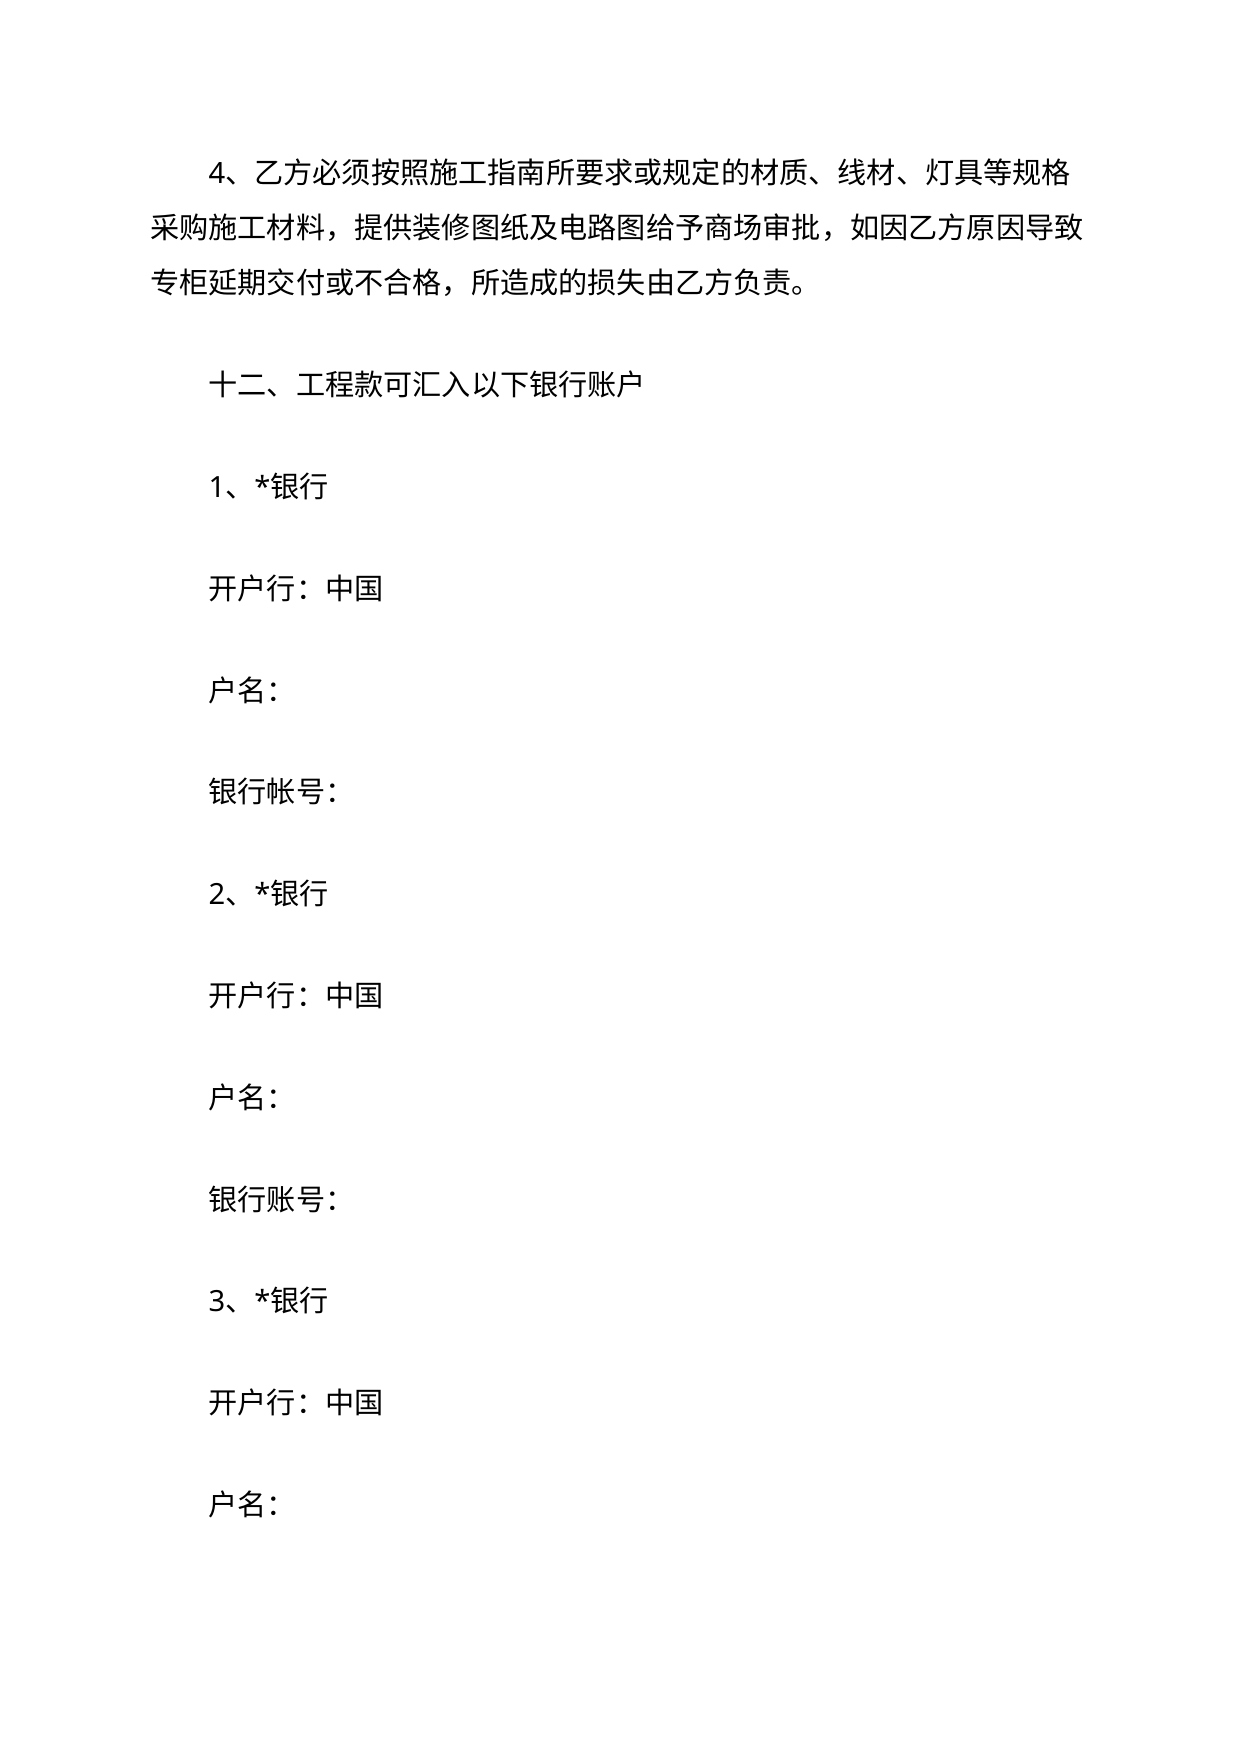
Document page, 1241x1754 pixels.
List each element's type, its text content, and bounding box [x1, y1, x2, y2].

text 1、*银行 [150, 463, 1090, 506]
text 户名： [150, 1482, 1090, 1524]
text 2、*银行 [150, 871, 1090, 913]
text 3、*银行 [150, 1278, 1090, 1320]
text 4、乙方必须按照施工指南所要求或规定的材质、线材、灯具等规格采购施工材料，提供装修图纸及电路图给予商场审批，如因乙方原因导致专柜延期交付或不合格，所造成的损失由乙方负责。 [150, 150, 1090, 302]
text 户名： [150, 667, 1090, 709]
text 开户行：中国 [150, 1380, 1090, 1422]
text 银行账号： [150, 1176, 1090, 1218]
text 十二、工程款可汇入以下银行账户 [150, 362, 1090, 404]
text 户名： [150, 1074, 1090, 1117]
text 开户行：中国 [150, 973, 1090, 1015]
text 开户行：中国 [150, 565, 1090, 608]
text 银行帐号： [150, 769, 1090, 811]
